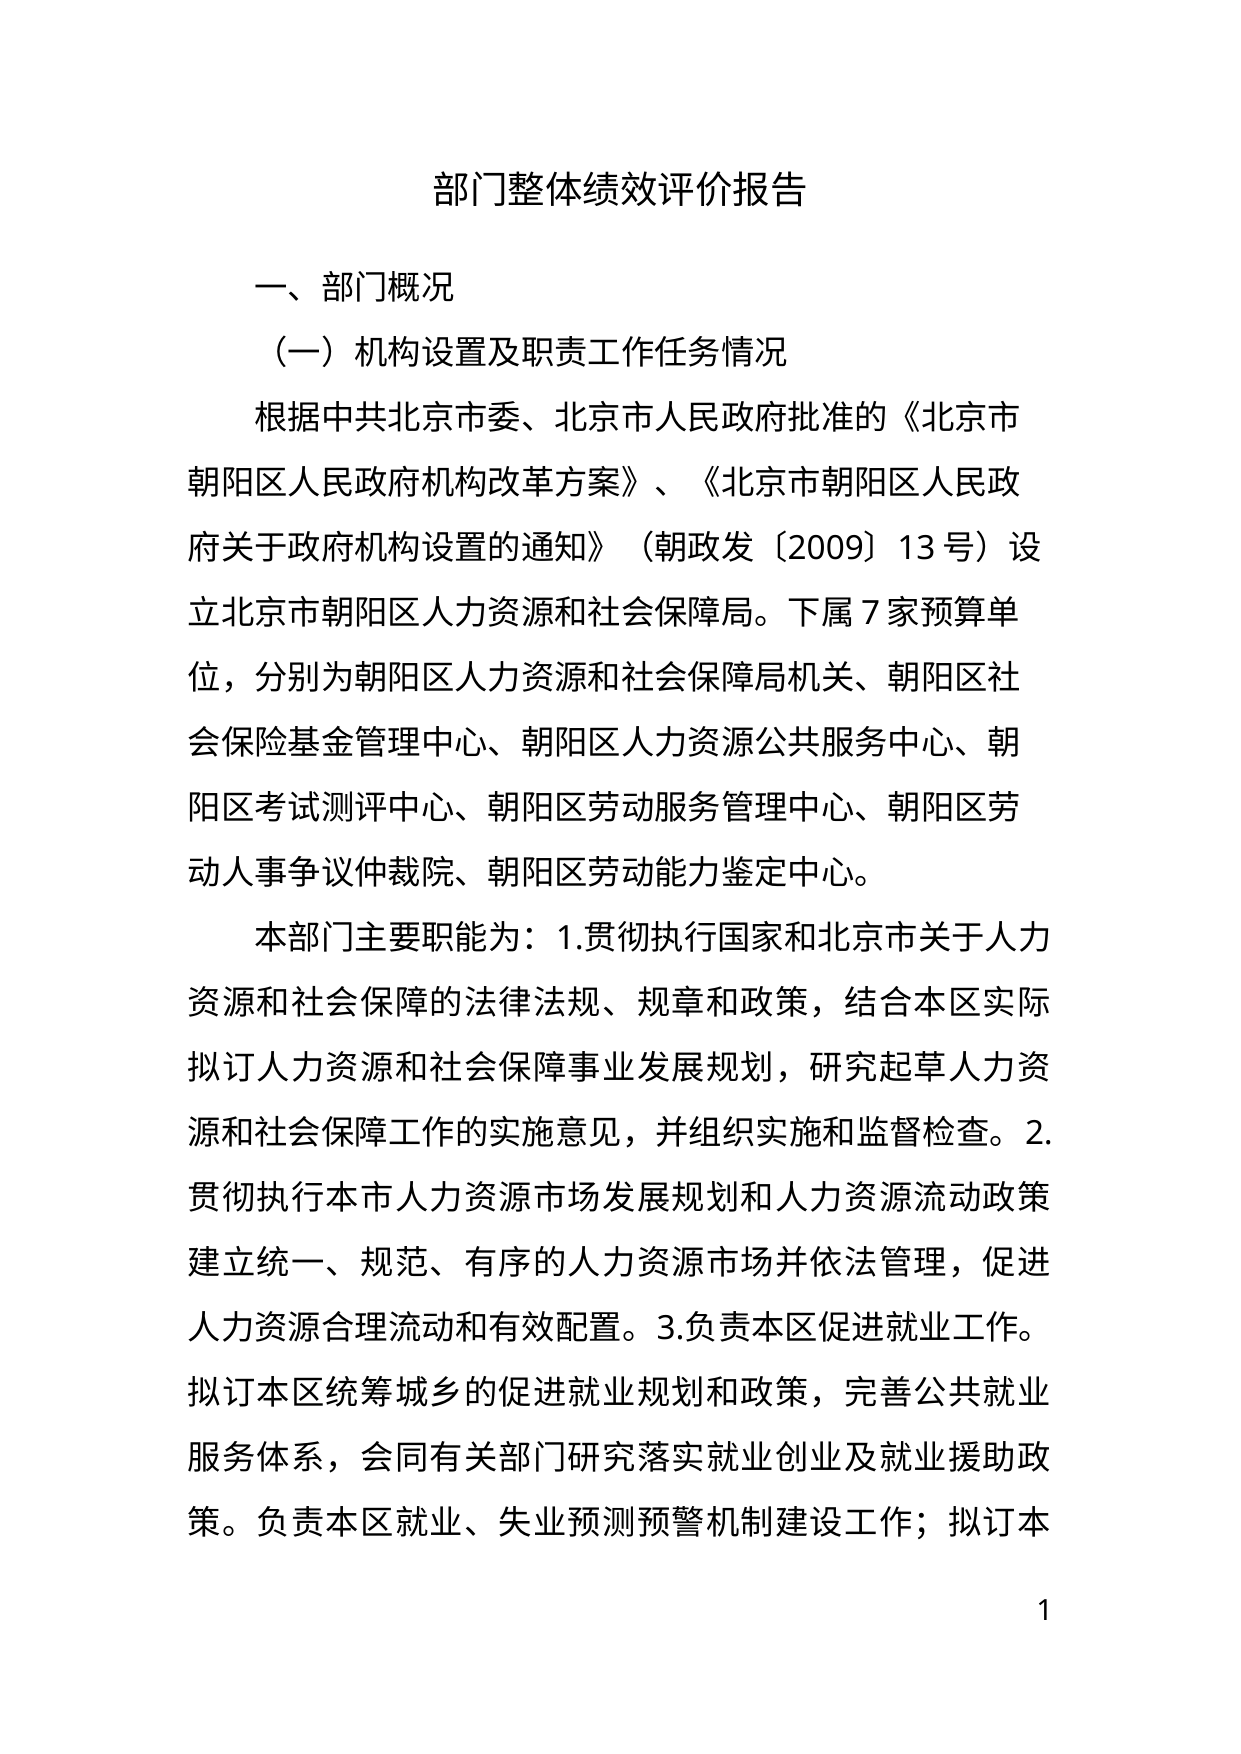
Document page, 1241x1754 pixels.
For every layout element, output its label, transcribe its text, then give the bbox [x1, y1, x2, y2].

text （一）机构设置及职责工作任务情况 [187, 317, 1053, 382]
text 部门整体绩效评价报告 [187, 155, 1053, 220]
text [187, 902, 1053, 1552]
text 一、部门概况 [187, 252, 1053, 317]
text 根据中共北京市委、北京市人民政府批准的《北京市朝阳区人民政府机构改革方案》、《北京市朝阳区人民政府关于政府机构设置的通知》（朝政发〔2009〕13号）设立北京市朝阳区人力资源和社会保障局。下属7家预算单位，分别为朝阳区人力资源和社会保障局机关、朝阳区社会保险基金管理中心、朝阳区人力资源公共服务中心、朝阳区考试测评中心、朝阳区劳动服务管理中心、朝阳区劳动人事争议仲裁院、朝阳区劳动能力鉴定中心。 [187, 382, 1053, 902]
